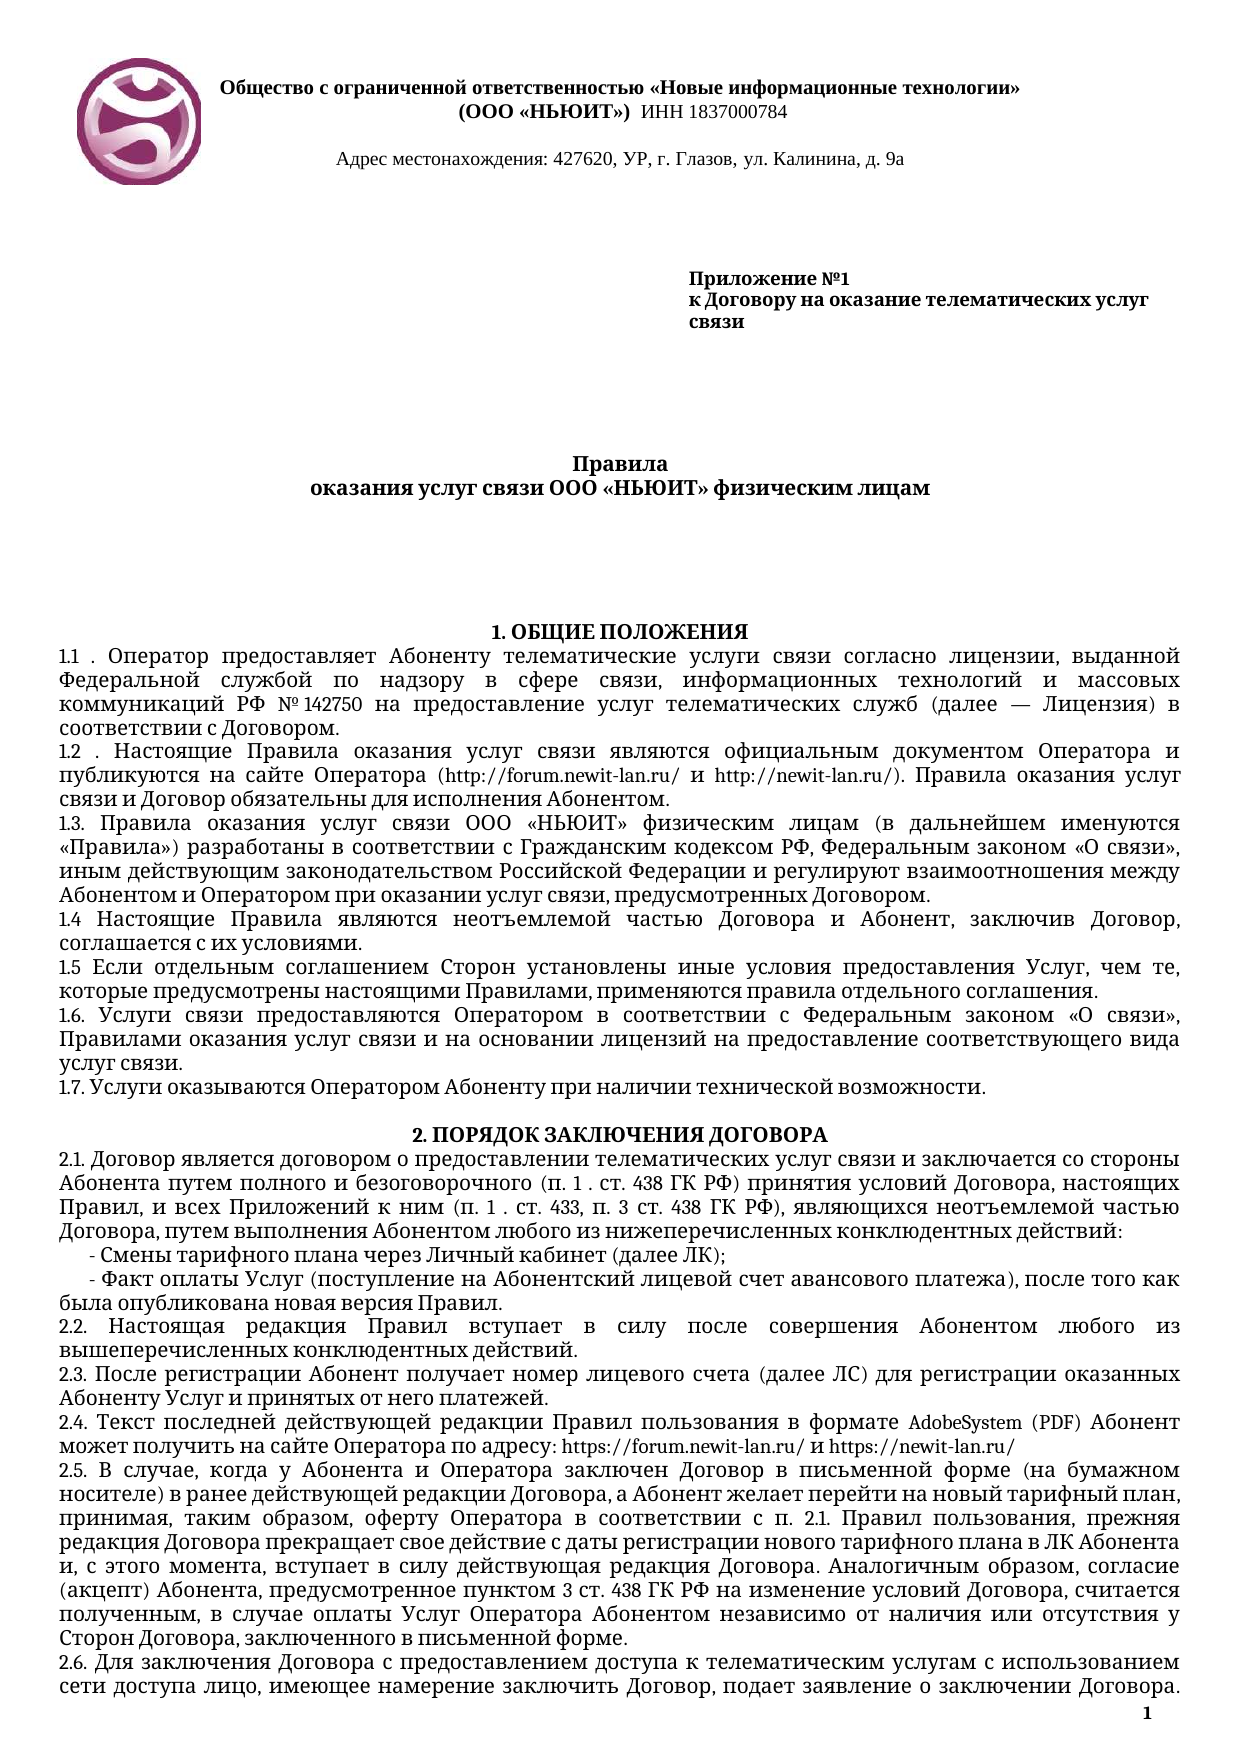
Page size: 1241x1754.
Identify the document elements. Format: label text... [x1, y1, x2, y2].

text Правила [59, 453, 1181, 477]
text 2.1. Договор является договором о предоставлении телематических услуг связи и заключается со стороны Абонента путем полного и безоговорочного (п. 1 . ст. 438 ГК РФ) принятия условий Договора, настоящих Правил, и всех Приложений к ним (п. 1 . ст. 433, п. 3 ст. 438 ГК РФ), являющихся неотъемлемой частью Договора, путем выполнения Абонентом любого из нижеперечисленных конклюдентных действий: [59, 1147, 1181, 1243]
text - Смены тарифного плана через Личный кабинет (далее ЛК); [59, 1243, 1181, 1267]
text к Договору на оказание телематических услуг связи [688, 290, 1181, 333]
text 2.2. Настоящая редакция Правил вступает в силу после совершения Абонентом любого из вышеперечисленных конклюдентных действий. [59, 1315, 1181, 1363]
text 1.2 . Настоящие Правила оказания услуг связи являются официальным документом Оператора и публикуются на сайте Оператора (http://forum.newit-lan.ru/ и http://newit-lan.ru/). Правила оказания услуг связи и Договор обязательны для исполнения Абонентом. [59, 740, 1181, 812]
text 1.3. Правила оказания услуг связи ООО «НЬЮИТ» физическим лицам (в дальнейшем именуются «Правила») разработаны в соответствии с Гражданским кодексом РФ, Федеральным законом «О связи», иным действующим законодательством Российской Федерации и регулируют взаимоотношения между Абонентом и Оператором при оказании услуг связи, предусмотренных Договором. [59, 812, 1181, 908]
text 2.5. В случае, когда у Абонента и Оператора заключен Договор в письменной форме (на бумажном носителе) в ранее действующей редакции Договора, а Абонент желает перейти на новый тарифный план, принимая, таким образом, оферту Оператора в соответствии с п. 2.1. Правил пользования, прежняя редакция Договора прекращает свое действие с даты регистрации нового тарифного плана в ЛК Абонента и, с этого момента, вступает в силу действующая редакция Договора. Аналогичным образом, согласие (акцепт) Абонента, предусмотренное пунктом 3 ст. 438 ГК РФ на изменение условий Договора, считается полученным, в случае оплаты Услуг Оператора Абонентом независимо от наличия или отсутствия у Сторон Договора, заключенного в письменной форме. [59, 1459, 1181, 1651]
text 2.4. Текст последней действующей редакции Правил пользования в формате AdobeSystem (PDF) Абонент может получить на сайте Оператора по адресу: https://forum.newit-lan.ru/ и https://newit-lan.ru/ [59, 1411, 1181, 1459]
text 2.3. После регистрации Абонент получает номер лицевого счета (далее ЛС) для регистрации оказанных Абоненту Услуг и принятых от него платежей. [59, 1363, 1181, 1411]
text 1.6. Услуги связи предоставляются Оператором в соответствии с Федеральным законом «О связи», Правилами оказания услуг связи и на основании лицензий на предоставление соответствующего вида услуг связи. [59, 1004, 1181, 1076]
text - Факт оплаты Услуг (поступление на Абонентский лицевой счет авансового платежа), после того как была опубликована новая версия Правил. [59, 1267, 1181, 1315]
text 1. ОБЩИЕ ПОЛОЖЕНИЯ [59, 620, 1181, 644]
text Приложение №1 [688, 268, 1181, 290]
text 1.5 Если отдельным соглашением Сторон установлены иные условия предоставления Услуг, чем те, которые предусмотрены настоящими Правилами, применяются правила отдельного соглашения. [59, 956, 1181, 1004]
text 1.1 . Оператор предоставляет Абоненту телематические услуги связи согласно лицензии, выданной Федеральной службой по надзору в сфере связи, информационных технологий и массовых коммуникаций РФ № 142750 на предоставление услуг телематических служб (далее — Лицензия) в соответствии с Договором. [59, 644, 1181, 740]
text оказания услуг связи ООО «НЬЮИТ» физическим лицам [59, 477, 1181, 501]
text 2. ПОРЯДОК ЗАКЛЮЧЕНИЯ ДОГОВОРА [59, 1123, 1181, 1147]
picture [75, 58, 201, 184]
text 1.7. Услуги оказываются Оператором Абоненту при наличии технической возможности. [59, 1076, 1181, 1099]
text 1.4 Настоящие Правила являются неотъемлемой частью Договора и Абонент, заключив Договор, соглашается с их условиями. [59, 908, 1181, 956]
